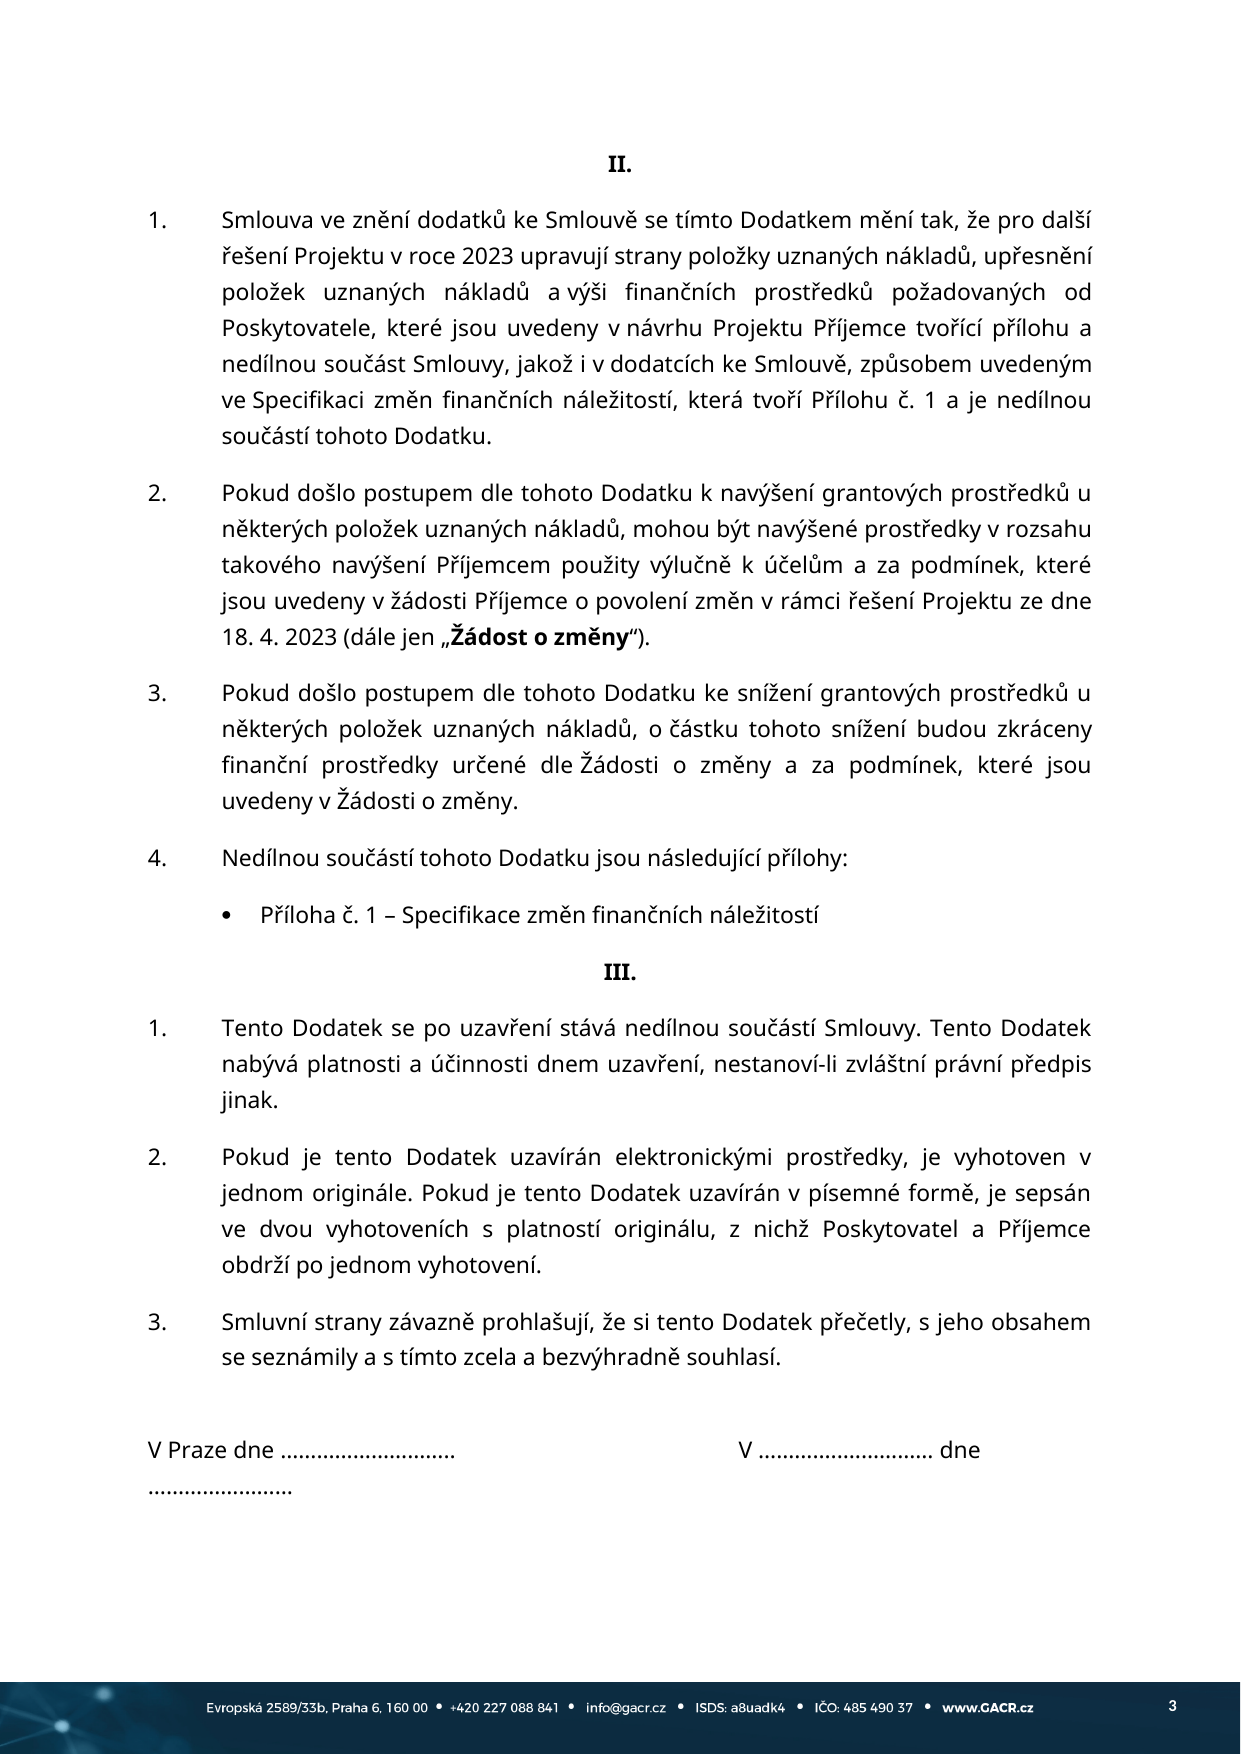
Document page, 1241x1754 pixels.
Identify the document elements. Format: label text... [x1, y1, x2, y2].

text III. [148, 955, 1093, 987]
text II. [148, 148, 1093, 179]
picture [0, 1682, 1241, 1754]
list Pokud došlo postupem dle tohoto Dodatku k navýšení grantových prostředků u některých položek uznaných nákladů, mohou být navýšené prostředky v rozsahu takového navýšení Příjemcem použity výlučně k účelům a za podmínek, které jsou uvedeny v žádosti Příjemce o povolení změn v rámci řešení Projektu ze dne 18. 4. 2023 (dále jen „Žádost o změny“). [148, 477, 1093, 652]
list Nedílnou součástí tohoto Dodatku jsou následující přílohy: [148, 842, 1093, 873]
list Smluvní strany závazně prohlašují, že si tento Dodatek přečetly, s jeho obsahem se seznámily a s tímto zcela a bezvýhradně souhlasí. [148, 1305, 1093, 1373]
list Tento Dodatek se po uzavření stává nedílnou součástí Smlouvy. Tento Dodatek nabývá platnosti a účinnosti dnem uzavření, nestanoví-li zvláštní právní předpis jinak. [148, 1012, 1093, 1115]
list Pokud došlo postupem dle tohoto Dodatku ke snížení grantových prostředků u některých položek uznaných nákladů, o částku tohoto snížení budou zkráceny finanční prostředky určené dle Žádosti o změny a za podmínek, které jsou uvedeny v Žádosti o změny. [148, 677, 1093, 816]
list Smlouva ve znění dodatků ke Smlouvě se tímto Dodatkem mění tak, že pro další řešení Projektu v roce 2023 upravují strany položky uznaných nákladů, upřesnění položek uznaných nákladů a výši finančních prostředků požadovaných od Poskytovatele, které jsou uvedeny v návrhu Projektu Příjemce tvořící přílohu a nedílnou součást Smlouvy, jakož i v dodatcích ke Smlouvě, způsobem uvedeným ve Specifikaci změn finančních náležitostí, která tvoří Přílohu č. je nedílnou součástí tohoto Dodatku. [148, 204, 1093, 451]
list Příloha č. 1 – Specifikace změn finančních náležitostí [222, 899, 1093, 930]
text V Praze dne ……………………….. V …………..…………… dne …………………… [148, 1398, 1093, 1501]
list Pokud je tento Dodatek uzavírán elektronickými prostředky, je vyhotoven v jednom originále. Pokud je tento Dodatek uzavírán v písemné formě, je sepsán ve dvou vyhotoveních s platností originálu, z nichž Poskytovatel a Příjemce obdrží po jednom vyhotovení. [148, 1141, 1093, 1280]
